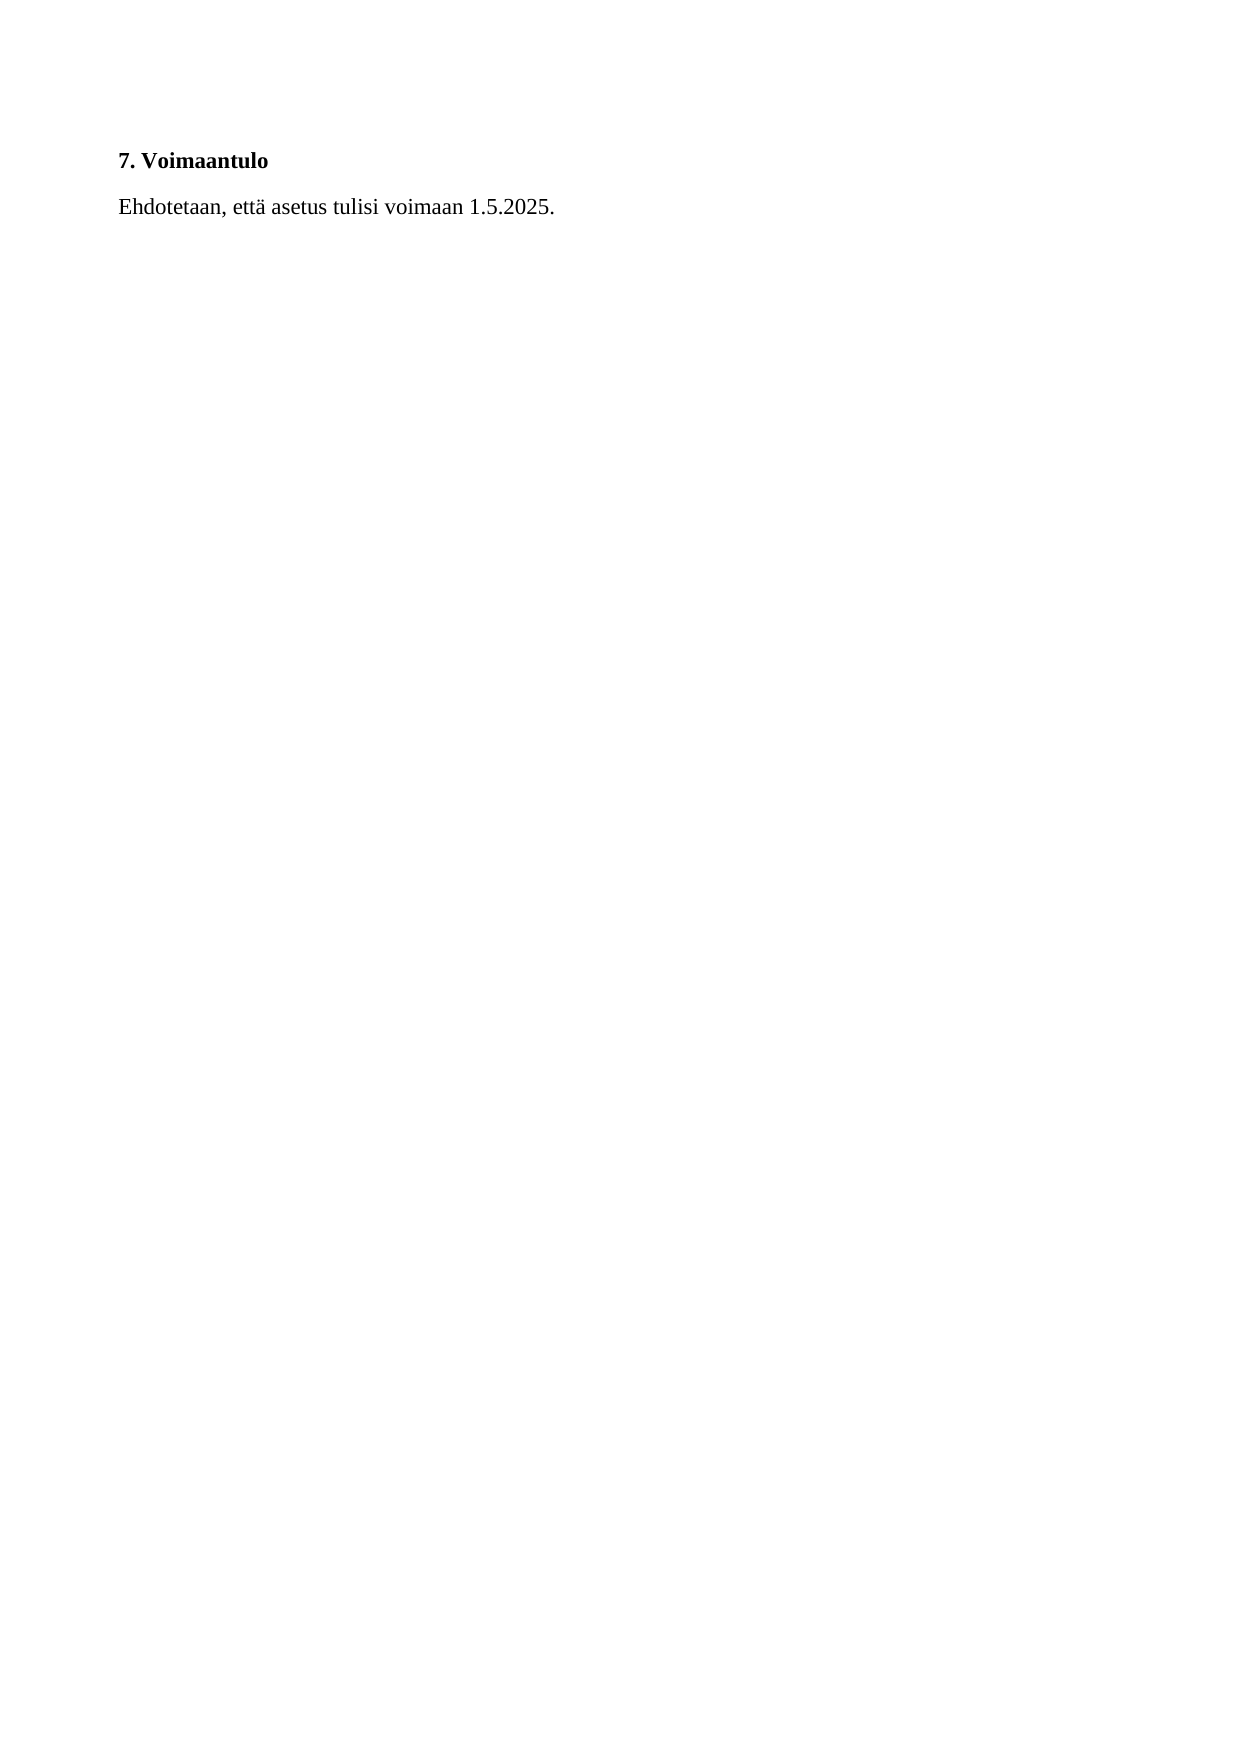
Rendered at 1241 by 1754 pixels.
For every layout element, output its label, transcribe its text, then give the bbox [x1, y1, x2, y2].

text 7. Voimaantulo [118, 148, 1122, 174]
text Ehdotetaan, että asetus tulisi voimaan 1.5.2025. [118, 193, 1122, 219]
